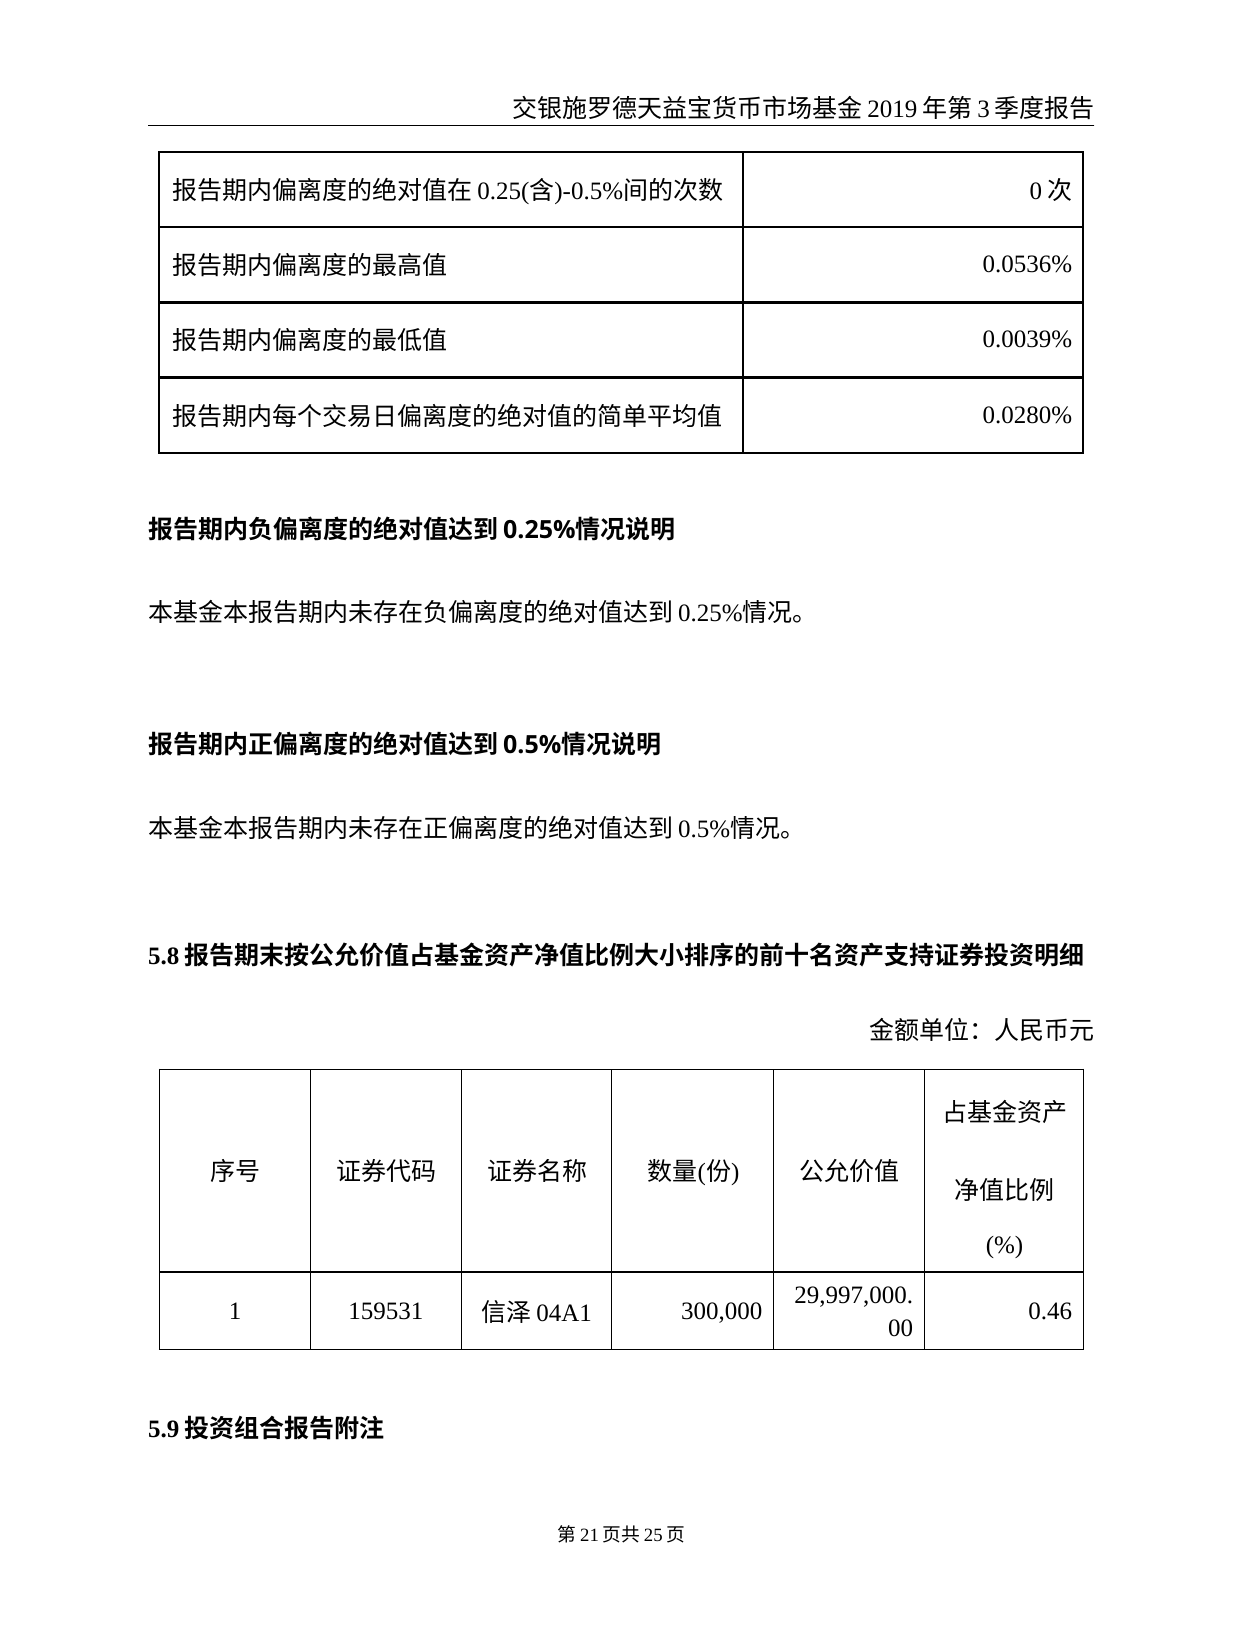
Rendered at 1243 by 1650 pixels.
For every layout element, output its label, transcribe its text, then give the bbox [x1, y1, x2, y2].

text 本基金本报告期内未存在负偏离度的绝对值达到0.25%情况。 [148, 578, 1094, 643]
table_cell 0.0536% [744, 228, 1082, 301]
table_cell 29,997,000.00 [774, 1273, 924, 1349]
table_header 序号 [160, 1070, 310, 1271]
table_header 证券代码 [311, 1070, 461, 1271]
table_cell 300,000 [612, 1273, 773, 1349]
table_cell 信泽04A1 [462, 1273, 611, 1349]
table_cell 0.0039% [744, 304, 1082, 376]
table_header 占基金资产净值比例(%) [925, 1070, 1083, 1271]
table_header 数量(份) [612, 1070, 773, 1271]
text 报告期内正偏离度的绝对值达到0.5%情况说明 [148, 711, 1094, 776]
table_cell 0.46 [925, 1273, 1083, 1349]
text 本基金本报告期内未存在正偏离度的绝对值达到0.5%情况。 [148, 794, 1094, 859]
text 5.8报告期末按公允价值占基金资产净值比例大小排序的前十名资产支持证券投资明细 [148, 921, 1094, 986]
text 报告期内负偏离度的绝对值达到0.25%情况说明 [148, 495, 1094, 560]
table_cell 报告期内偏离度的最高值 [160, 228, 742, 301]
table_cell 0次 [744, 153, 1082, 226]
table_header 公允价值 [774, 1070, 924, 1271]
table_cell 1 [160, 1273, 310, 1349]
table_cell 0.0280% [744, 379, 1082, 452]
table_cell 报告期内每个交易日偏离度的绝对值的简单平均值 [160, 379, 742, 452]
table_cell 报告期内偏离度的最低值 [160, 304, 742, 376]
table_cell 159531 [311, 1273, 461, 1349]
table_cell 报告期内偏离度的绝对值在0.25(含)-0.5%间的次数 [160, 153, 742, 226]
table_header 证券名称 [462, 1070, 611, 1271]
text 金额单位：人民币元 [148, 996, 1094, 1061]
text 5.9投资组合报告附注 [148, 1394, 1094, 1459]
